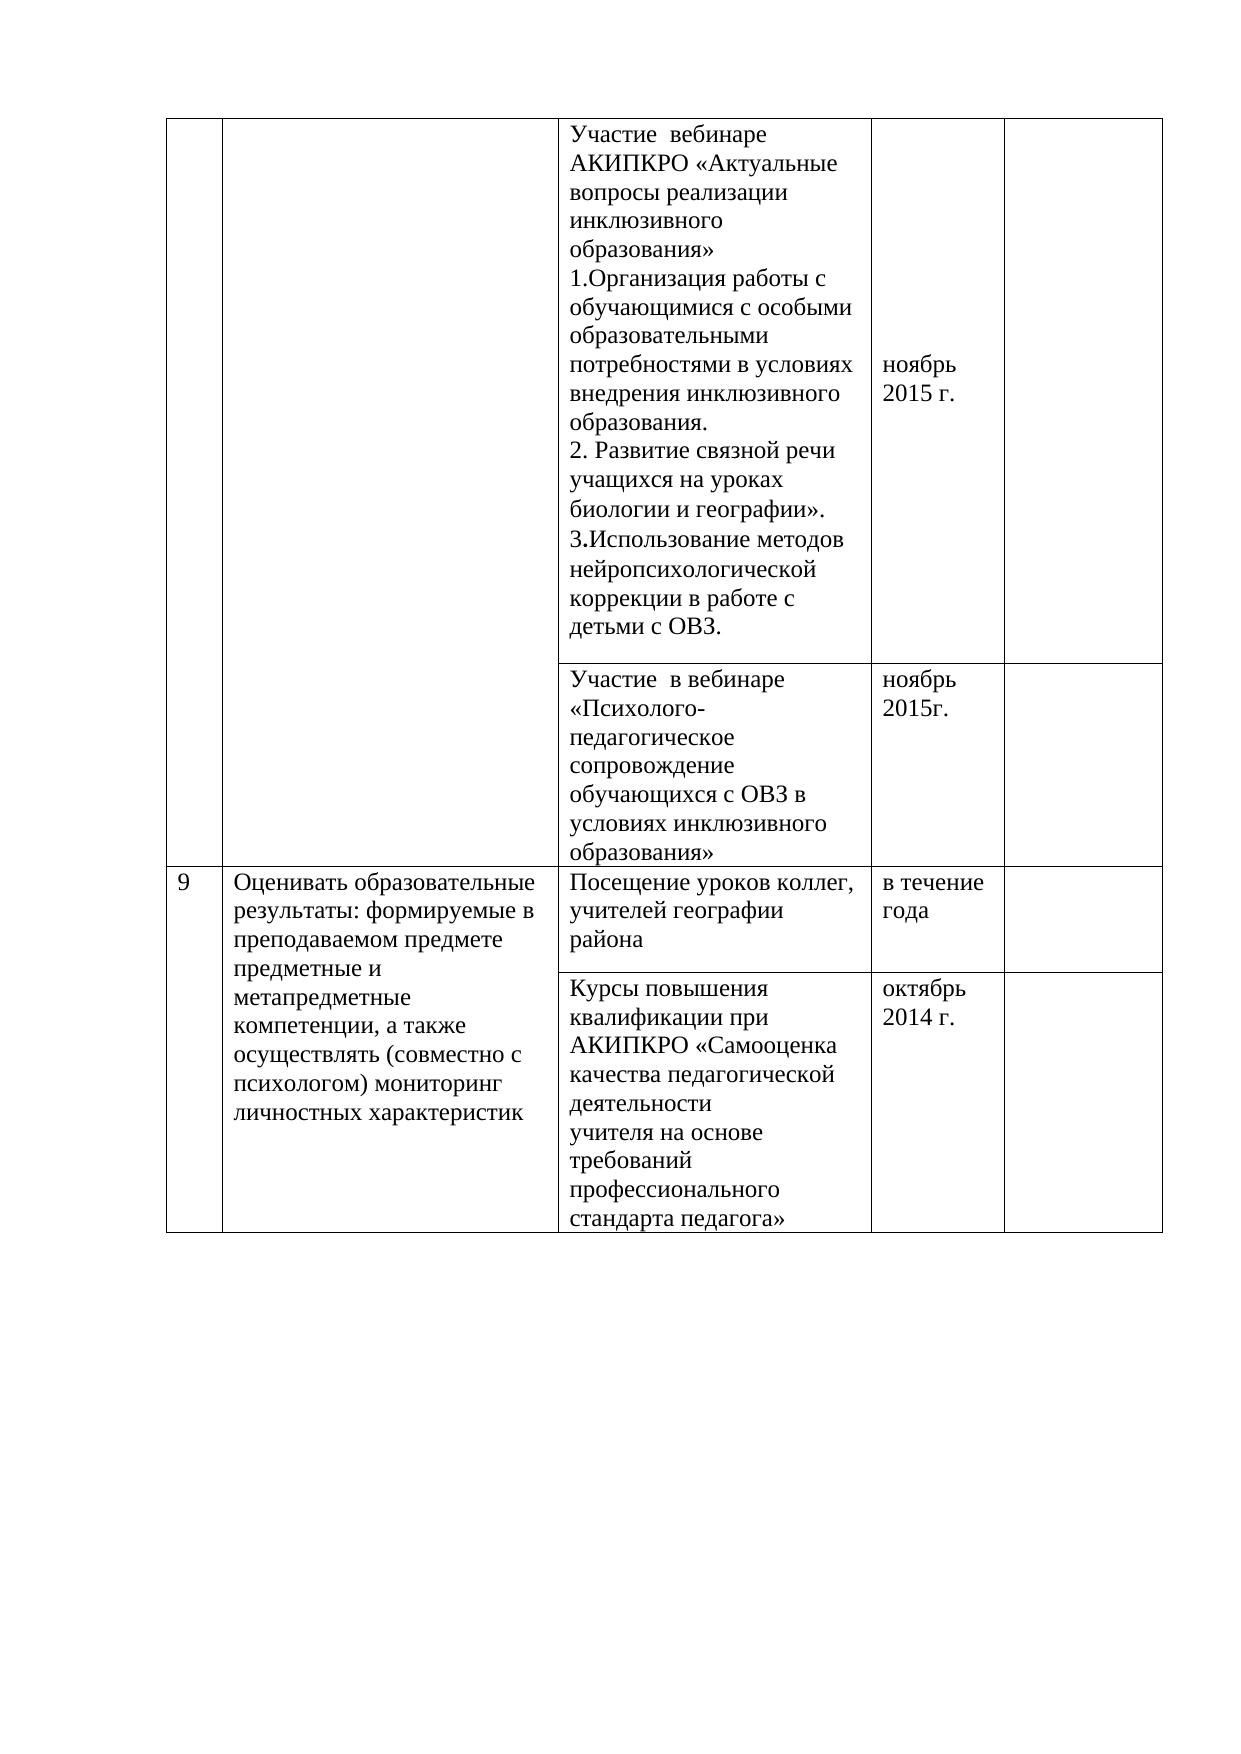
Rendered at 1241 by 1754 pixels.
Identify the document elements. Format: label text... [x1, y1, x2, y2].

table_cell Участие в вебинаре «Психолого-педагогическое сопровождение обучающихся с ОВЗ в условиях инклюзивного образования» [559, 664, 871, 866]
table_cell [1005, 664, 1162, 866]
table_cell Участие вебинаре АКИПКРО «Актуальные вопросы реализации инклюзивного образования» 1.Организация работы с обучающимися с особыми образовательными потребностями в условиях внедрения инклюзивного образования. 2. Развитие связной речи учащихся на уроках биологии и географии». 3.Использование методов нейропсихологической коррекции в работе с детьми с ОВЗ. [559, 119, 871, 663]
table_cell октябрь 2014 г. [872, 973, 1004, 1232]
table_cell ноябрь 2015 г. [872, 119, 1004, 663]
table_cell [1005, 867, 1162, 972]
table_cell 9 [167, 867, 222, 1232]
table_cell Курсы повышения квалификации при АКИПКРО «Самооценка качества педагогической деятельности учителя на основе требований профессионального стандарта педагога» [559, 973, 871, 1232]
table_cell в течение года [872, 867, 1004, 972]
table_cell [1005, 973, 1162, 1232]
table_cell ноябрь 2015г. [872, 664, 1004, 866]
table_cell Посещение уроков коллег, учителей географии района [559, 867, 871, 972]
table_cell [1005, 119, 1162, 663]
table_cell Оценивать образовательные результаты: формируемые в преподаваемом предмете предметные и метапредметные компетенции, а также осуществлять (совместно с психологом) мониторинг личностных характеристик [223, 867, 558, 1232]
